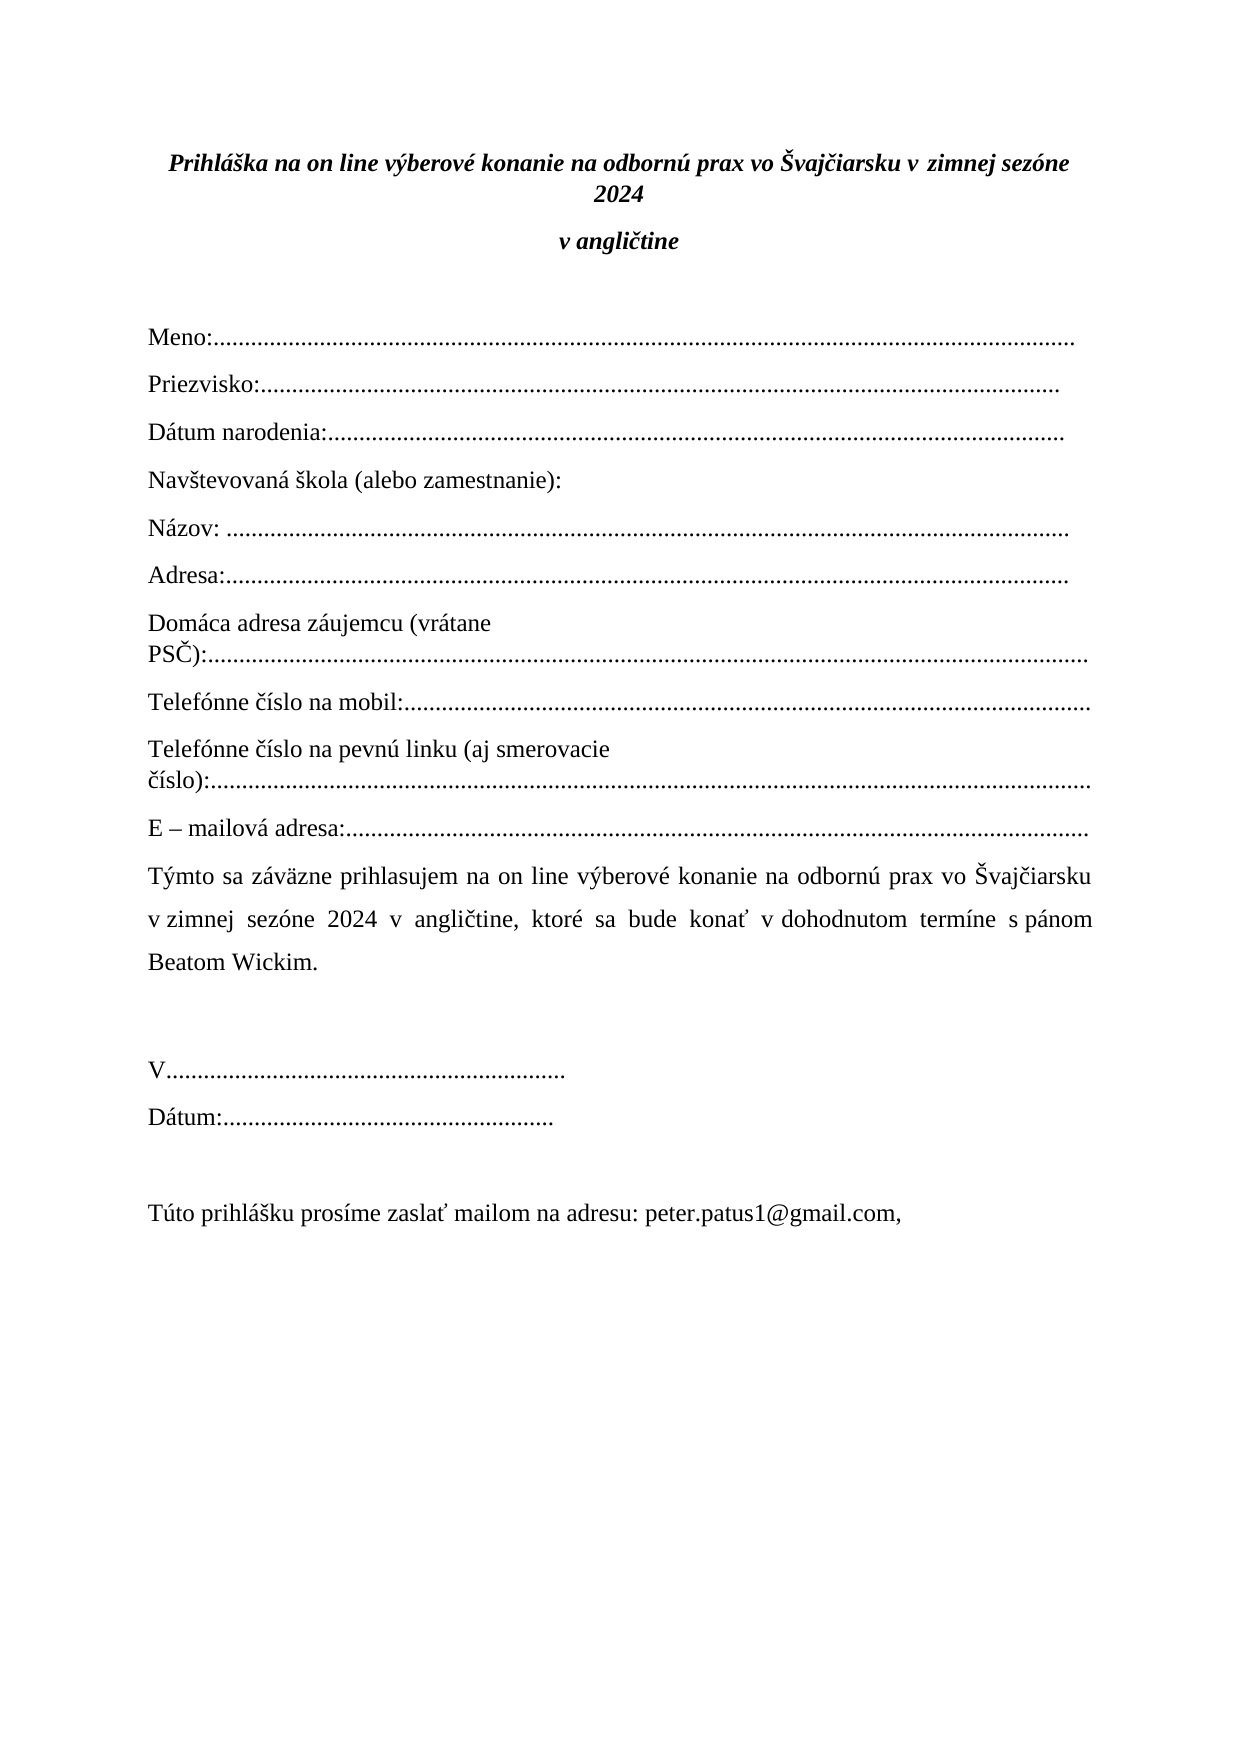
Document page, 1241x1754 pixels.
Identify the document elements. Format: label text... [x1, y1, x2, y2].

text v angličtine [148, 226, 1093, 255]
text Názov: ....................................................................................................................................... [148, 513, 1093, 541]
text Túto prihlášku prosíme zaslať mailom na adresu: peter.patus1@gmail.com, [148, 1198, 1093, 1227]
text Dátum narodenia:...................................................................................................................... [148, 417, 1093, 446]
text Telefónne číslo na mobil:.............................................................................................................. [148, 687, 1093, 716]
text Navštevovaná škola (alebo zamestnanie): [148, 465, 1093, 494]
text Dátum:..................................................... [148, 1102, 1093, 1131]
text Domáca adresa záujemcu (vrátane PSČ):............................................................................................................................................. [148, 608, 1093, 668]
text Meno:.......................................................................................................................................... [148, 322, 1093, 351]
text V................................................................ [148, 1055, 1093, 1083]
text Priezvisko:................................................................................................................................ [148, 369, 1093, 398]
text Telefónne číslo na pevnú linku (aj smerovacie číslo):............................................................................................................................................. [148, 734, 1093, 794]
text E – mailová adresa:....................................................................................................................... [148, 813, 1093, 842]
text Týmto sa záväzne prihlasujem na on line výberové konanie na odbornú prax vo Švajčiarsku v zimnej sezóne 2024 v angličtine, ktoré sa bude konať v dohodnutom termíne s pánom Beatom Wickim. [148, 861, 1093, 976]
text Prihláška na on line výberové konanie na odbornú prax vo Švajčiarsku v zimnej sezóne 2024 [148, 148, 1093, 207]
text Adresa:....................................................................................................................................... [148, 560, 1093, 589]
